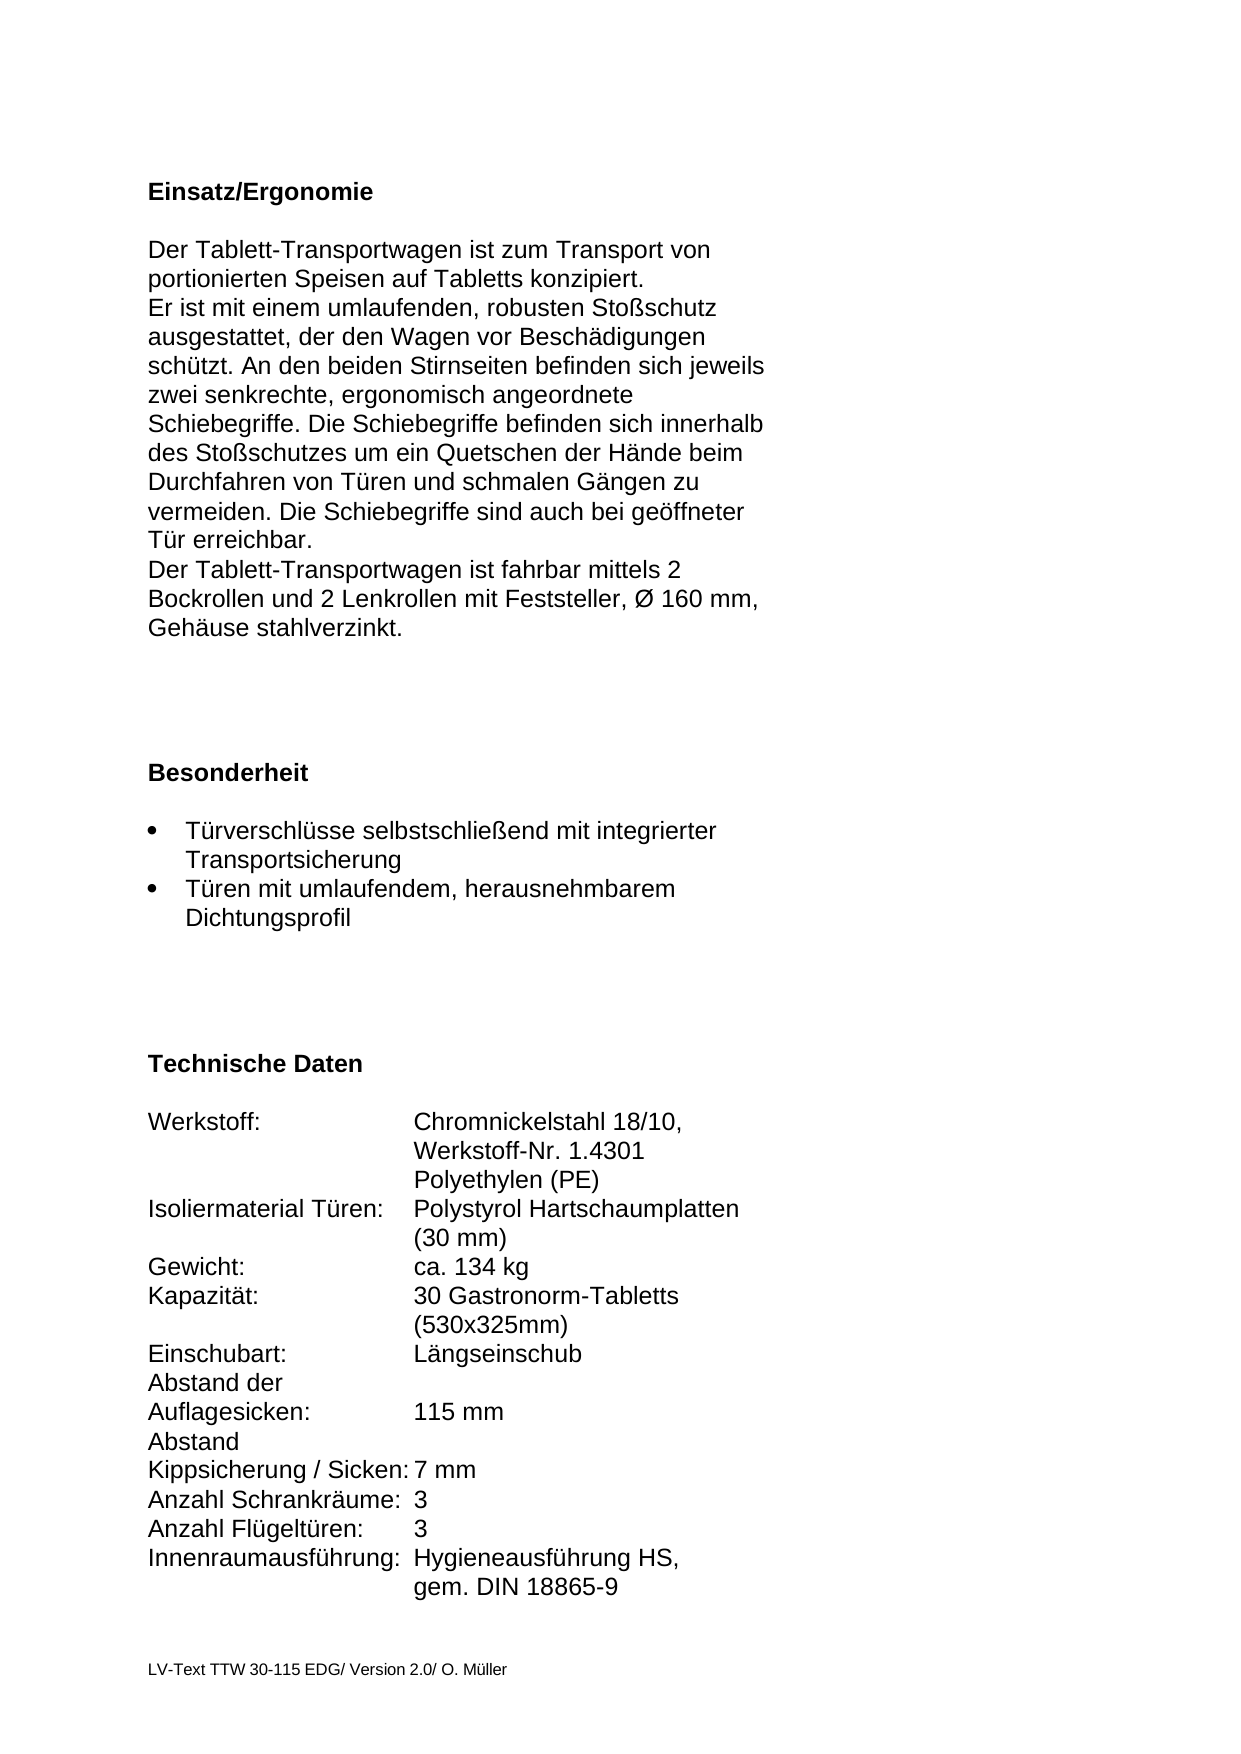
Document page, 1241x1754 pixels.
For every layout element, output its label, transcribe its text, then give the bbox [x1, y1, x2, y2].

list Türen mit umlaufendem, herausnehmbarem Dichtungsprofil [148, 874, 753, 932]
text Auflagesicken: 115 mm [148, 1397, 768, 1426]
text Kapazität: 30 Gastronorm-Tabletts (530x325mm) [148, 1281, 768, 1339]
subtitle Besonderheit [148, 758, 753, 787]
text Einsatz/Ergonomie [148, 177, 768, 206]
list Türverschlüsse selbstschließend mit integrierter Transportsicherung [148, 816, 753, 874]
text Polyethylen (PE) [148, 1165, 768, 1194]
text Er ist mit einem umlaufenden, robusten Stoßschutz ausgestattet, der den Wagen vor Beschädigungen schützt. An den beiden Stirnseiten befinden sich jeweils zwei senkrechte, ergonomisch angeordnete Schiebegriffe. Die Schiebegriffe befinden sich innerhalb des Stoßschutzes um ein Quetschen der Hände beim Durchfahren von Türen und schmalen Gängen zu vermeiden. Die Schiebegriffe sind auch bei geöffneter Tür erreichbar. [148, 293, 768, 554]
text Innenraumausführung: Hygieneausführung HS, [148, 1543, 768, 1572]
text Der Tablett-Transportwagen ist fahrbar mittels 2 Bockrollen und 2 Lenkrollen mit Feststeller, Ø 160 mm, Gehäuse stahlverzinkt. [148, 554, 768, 642]
text Abstand der [148, 1368, 768, 1397]
subtitle Technische Daten [148, 1048, 768, 1078]
text Anzahl Schrankräume: 3 [148, 1484, 768, 1513]
text Abstand [148, 1426, 768, 1455]
text Anzahl Flügeltüren: 3 [148, 1513, 768, 1543]
text Isoliermaterial Türen: Polystyrol Hartschaumplatten (30 mm) [148, 1194, 768, 1252]
text Der Tablett-Transportwagen ist zum Transport von portionierten Speisen auf Tabletts konzipiert. [148, 235, 768, 293]
text gem. DIN 18865-9 [148, 1572, 768, 1601]
text Gewicht: ca. 134 kg [148, 1252, 768, 1281]
text Werkstoff: Chromnickelstahl 18/10, Werkstoff-Nr. 1.4301 [148, 1107, 768, 1165]
text Einschubart: Längseinschub [148, 1339, 768, 1368]
text Kippsicherung / Sicken: 7 mm [148, 1455, 768, 1484]
